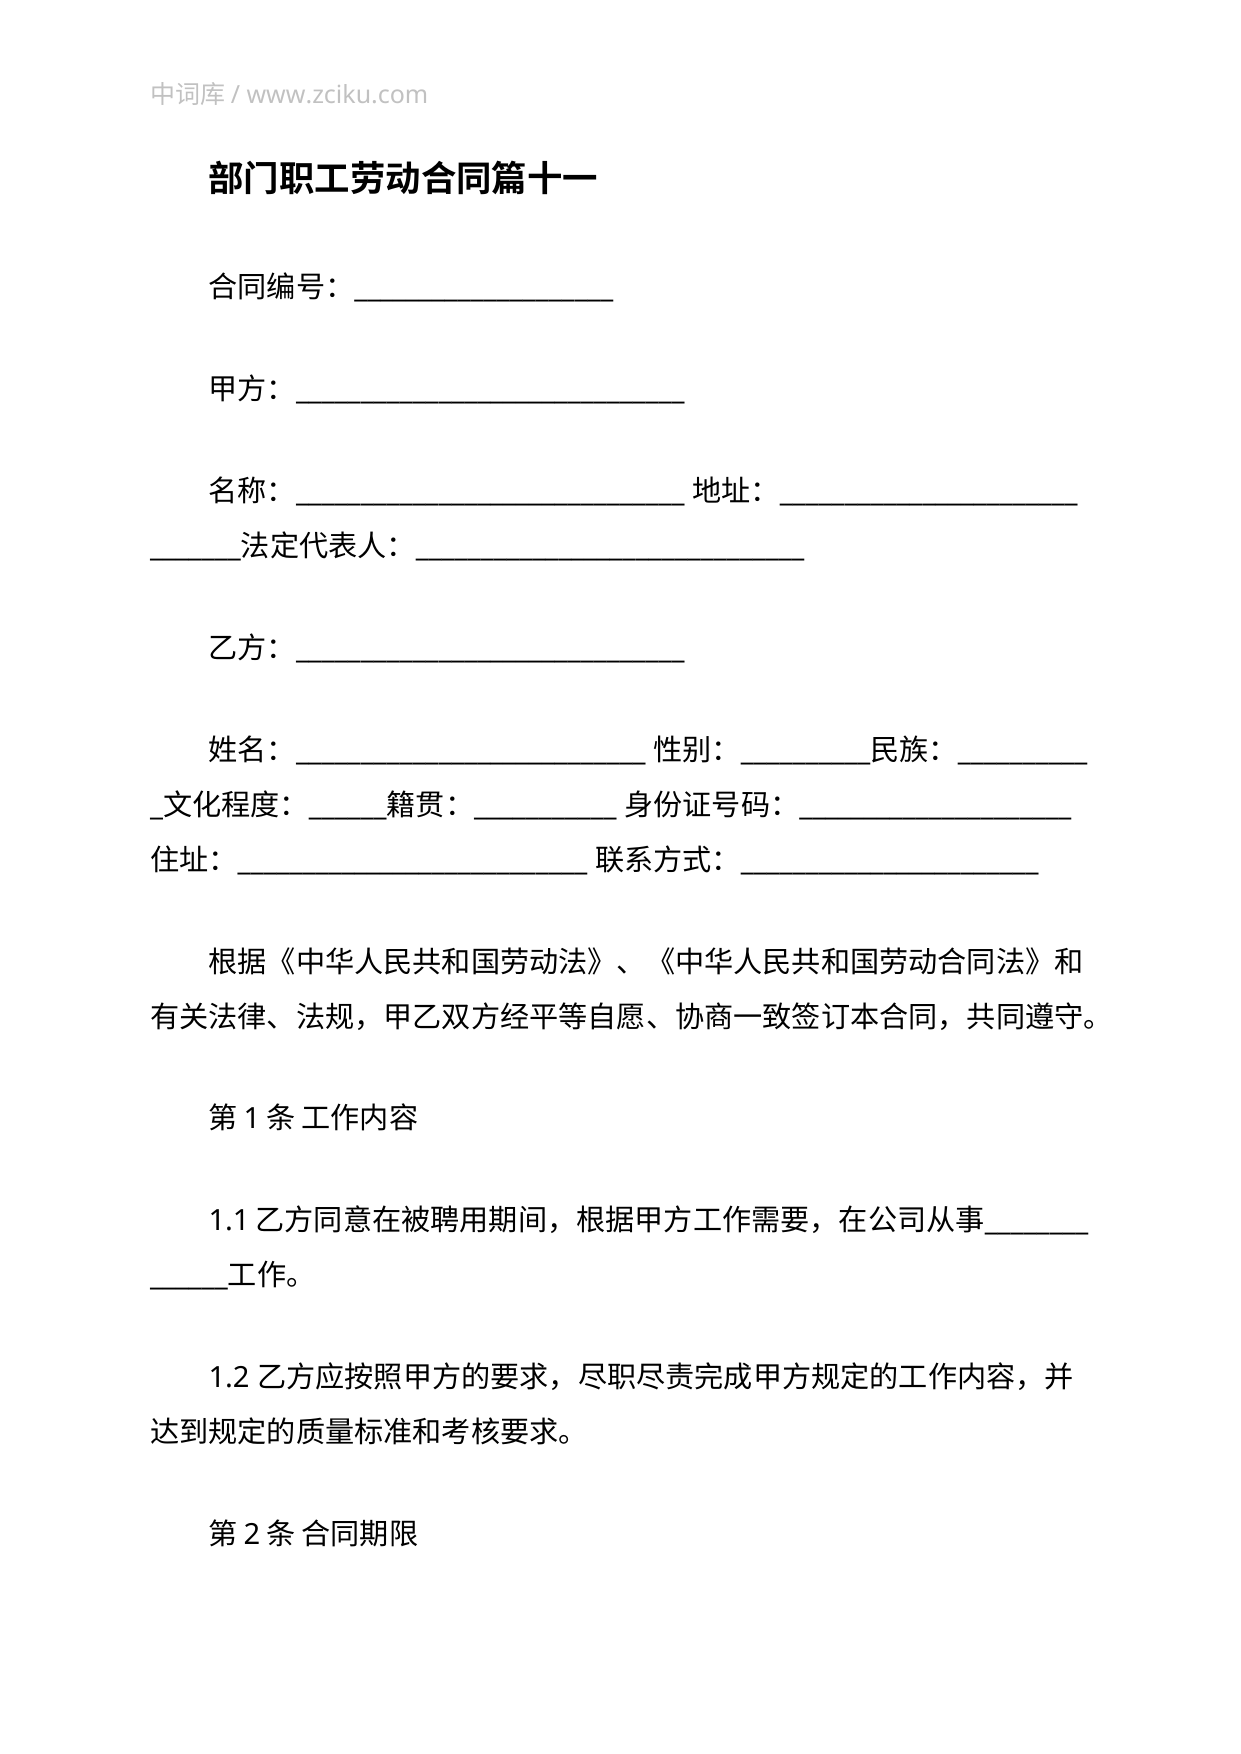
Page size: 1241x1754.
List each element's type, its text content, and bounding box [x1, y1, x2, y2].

text 1.1乙方同意在被聘用期间，根据甲方工作需要，在公司从事______________工作。 [150, 1197, 1090, 1294]
text 甲方：______________________________ [150, 365, 1090, 408]
text 名称：______________________________ 地址：______________________________法定代表人：______________________________ [150, 467, 1090, 565]
text 乙方：______________________________ [150, 624, 1090, 667]
text 第1条 工作内容 [150, 1095, 1090, 1137]
text 第2条 合同期限 [150, 1511, 1090, 1553]
text 部门职工劳动合同篇十一 [150, 150, 1090, 201]
text 姓名：___________________________ 性别：__________民族：___________文化程度：______籍贯：___________ 身份证号码：_____________________住址：___________________________ 联系方式：_______________________ [150, 726, 1090, 879]
text 根据《中华人民共和国劳动法》、《中华人民共和国劳动合同法》和有关法律、法规，甲乙双方经平等自愿、协商一致签订本合同，共同遵守。 [150, 938, 1090, 1036]
text 合同编号：____________________ [150, 263, 1090, 306]
text 1.2 乙方应按照甲方的要求，尽职尽责完成甲方规定的工作内容，并达到规定的质量标准和考核要求。 [150, 1354, 1090, 1451]
